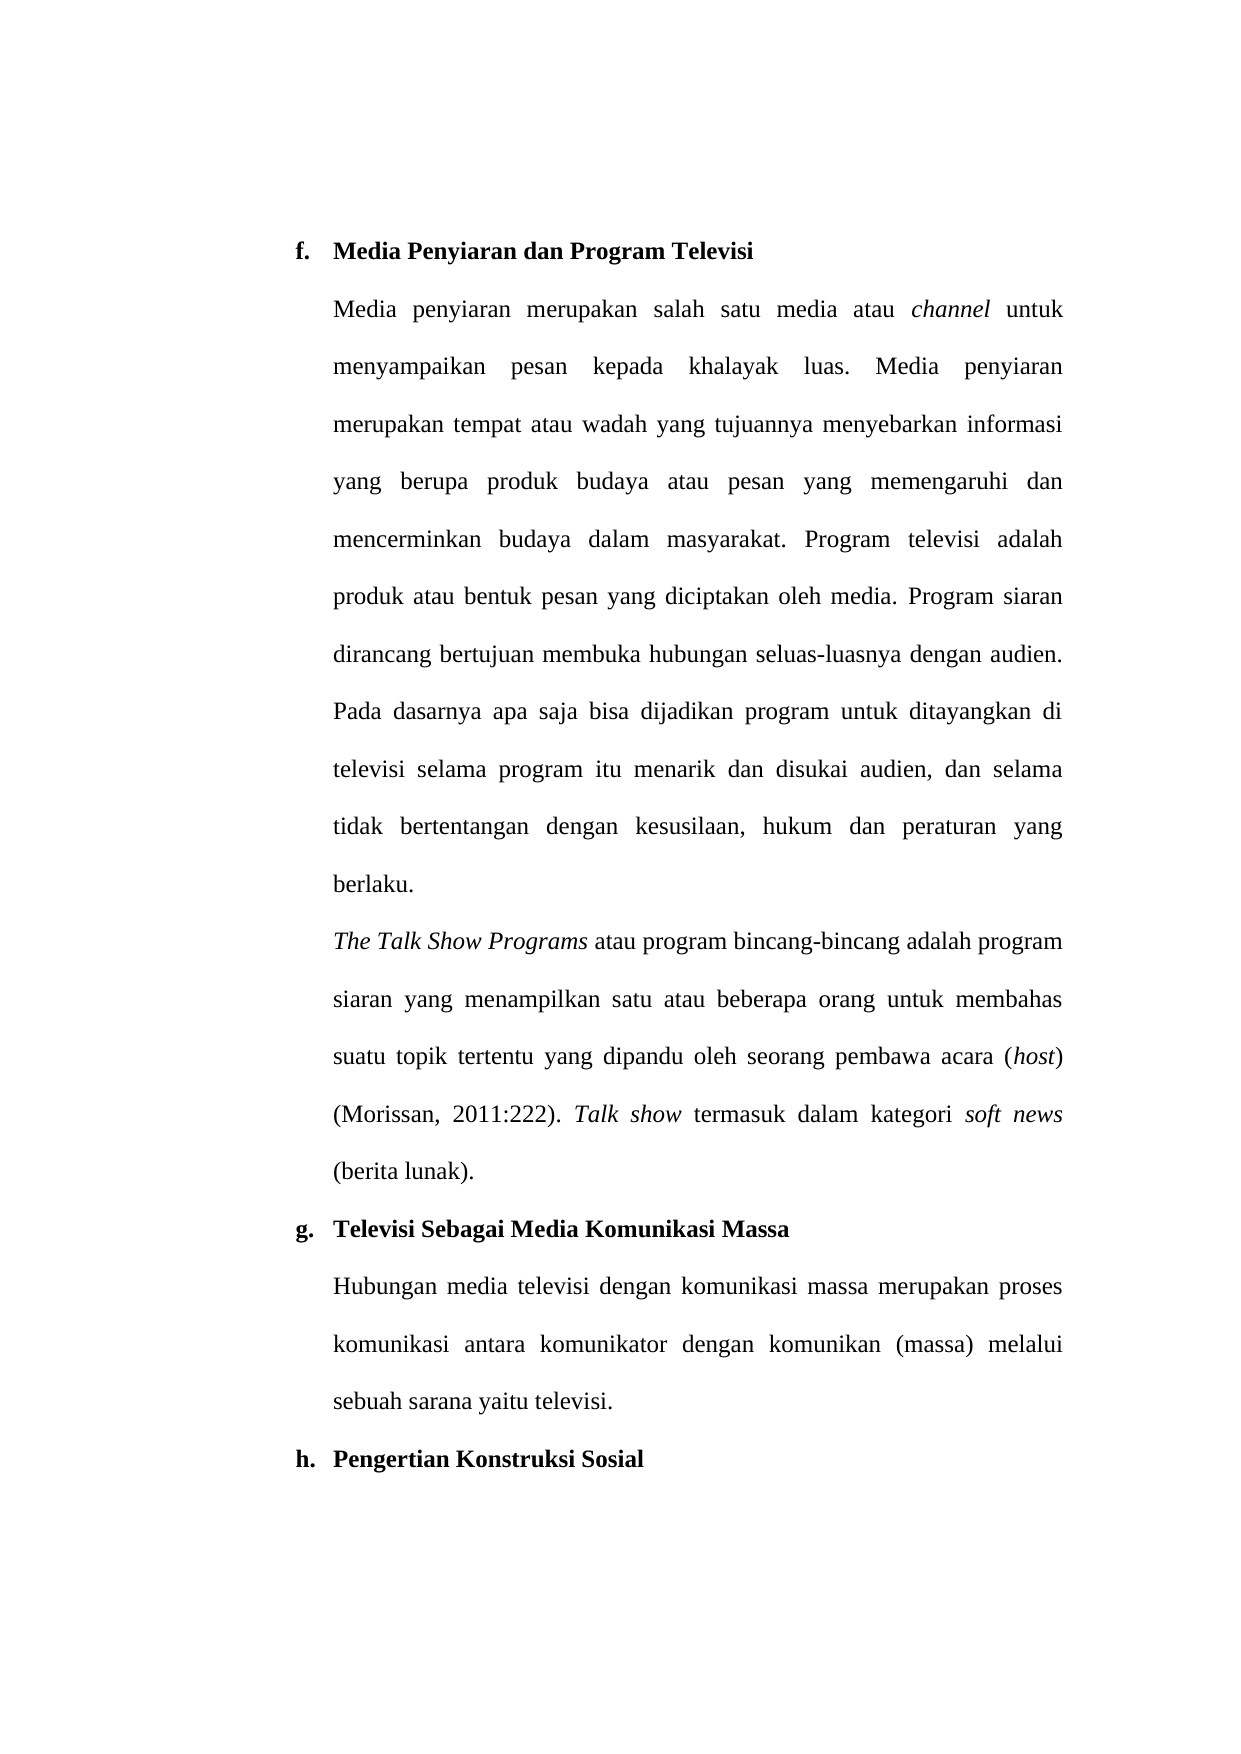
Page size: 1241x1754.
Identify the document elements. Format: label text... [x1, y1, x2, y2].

list The Talk Show Programs atau program bincang-bincang adalah program siaran yang menampilkan satu atau beberapa orang untuk membahas suatu topik tertentu yang dipandu oleh seorang pembawa acara (host) (Morissan, 2011:222). Talk show termasuk dalam kategori soft news (berita lunak). [333, 926, 1063, 1185]
list Media Penyiaran dan Program Televisi [295, 236, 1063, 265]
list Pengertian Konstruksi Sosial [295, 1444, 1063, 1472]
list Hubungan media televisi dengan komunikasi massa merupakan proses komunikasi antara komunikator dengan komunikan (massa) melalui sebuah sarana yaitu televisi. [333, 1271, 1063, 1415]
list Televisi Sebagai Media Komunikasi Massa [295, 1214, 1063, 1242]
list Media penyiaran merupakan salah satu media atau channel untuk menyampaikan pesan kepada khalayak luas. Media penyiaran merupakan tempat atau wadah yang tujuannya menyebarkan informasi yang berupa produk budaya atau pesan yang memengaruhi dan mencerminkan budaya dalam masyarakat. Program televisi adalah produk atau bentuk pesan yang diciptakan oleh media. Program siaran dirancang bertujuan membuka hubungan seluas-luasnya dengan audien. Pada dasarnya apa saja bisa dijadikan program untuk ditayangkan di televisi selama program itu menarik dan disukai audien, dan selama tidak bertentangan dengan kesusilaan, hukum dan peraturan yang berlaku. [333, 294, 1063, 897]
